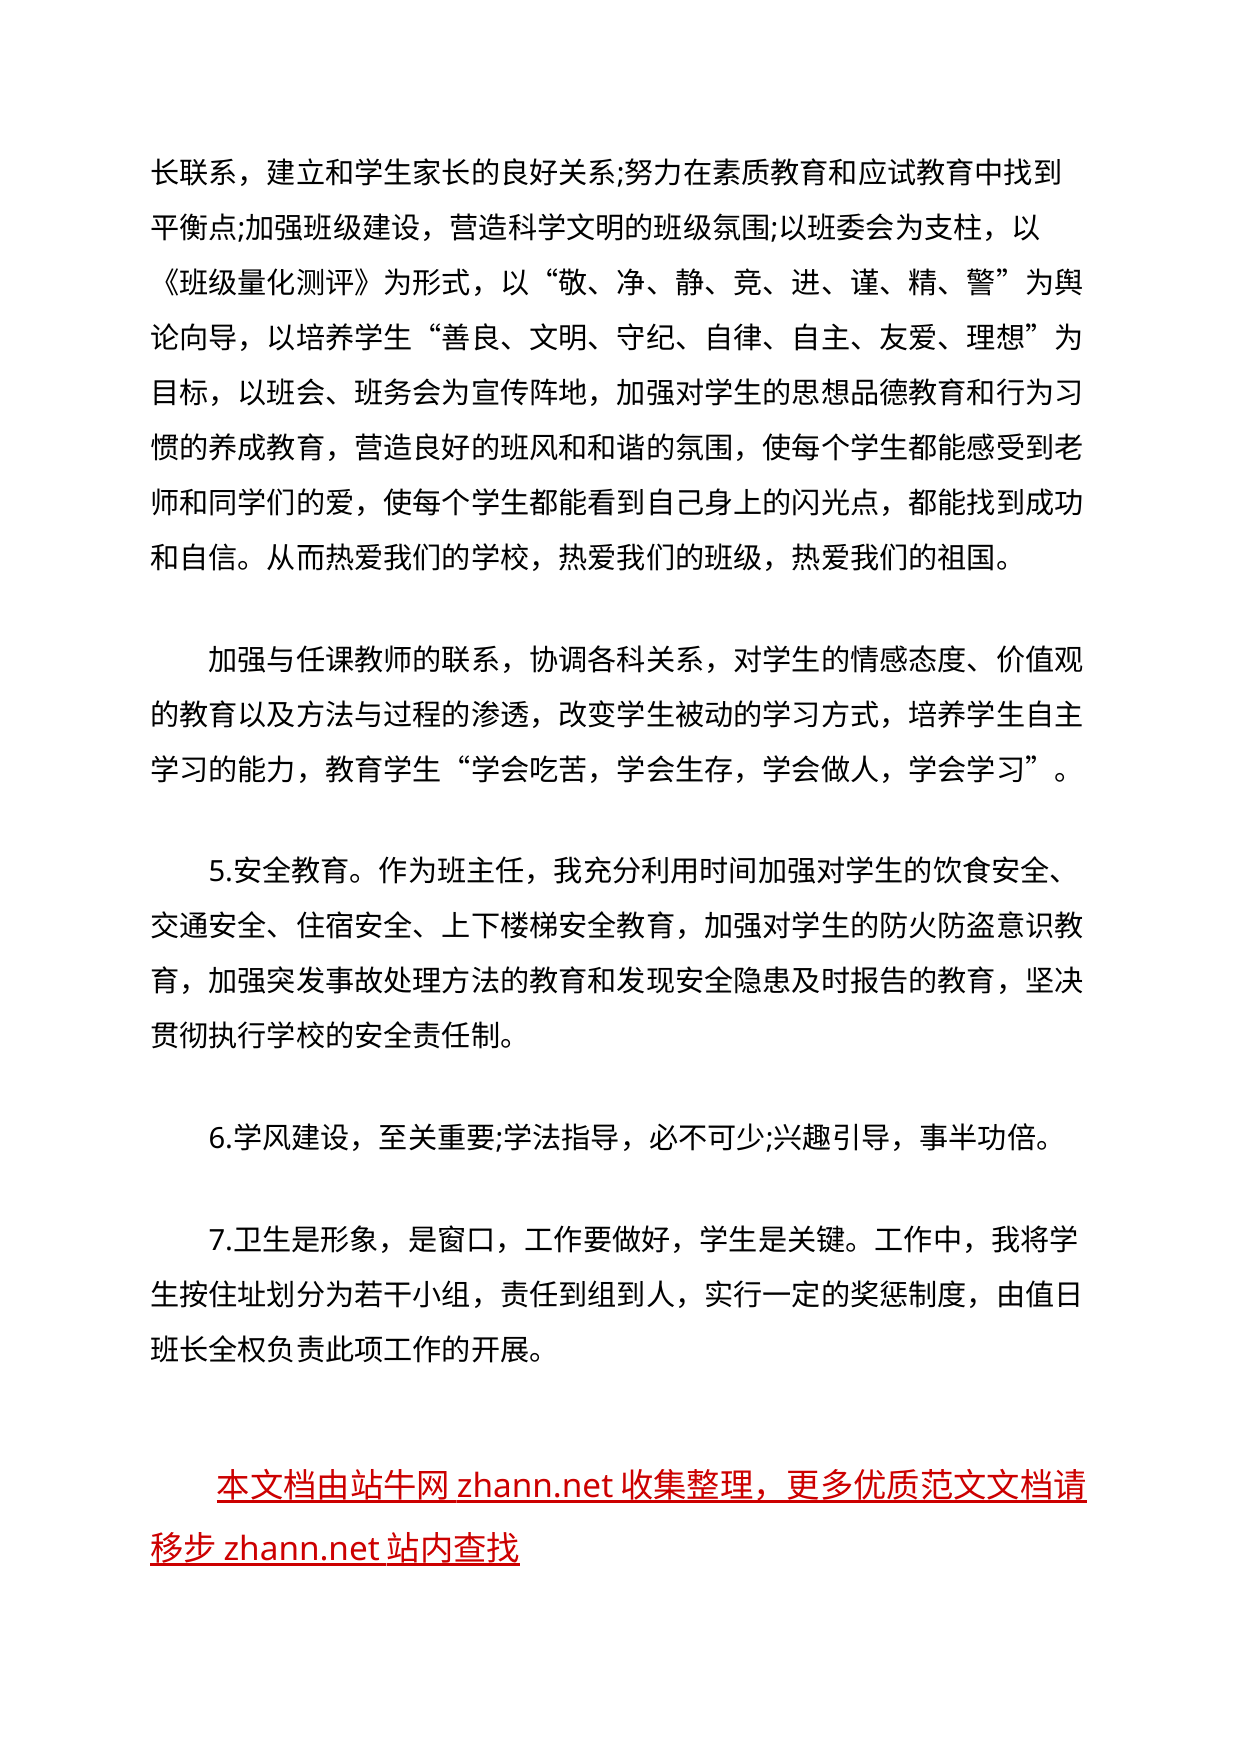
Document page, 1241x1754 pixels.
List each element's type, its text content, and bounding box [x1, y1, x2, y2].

text 7.卫生是形象，是窗口，工作要做好，学生是关键。工作中，我将学生按住址划分为若干小组，责任到组到人，实行一定的奖惩制度，由值日班长全权负责此项工作的开展。 [150, 1216, 1090, 1368]
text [150, 150, 1090, 577]
text 5.安全教育。作为班主任，我充分利用时间加强对学生的饮食安全、交通安全、住宿安全、上下楼梯安全教育，加强对学生的防火防盗意识教育，加强突发事故处理方法的教育和发现安全隐患及时报告的教育，坚决贯彻执行学校的安全责任制。 [150, 848, 1090, 1055]
text 本文档由站牛网zhann.net收集整理，更多优质范文文档请移步zhann.net站内查找 [150, 1459, 1090, 1571]
text 加强与任课教师的联系，协调各科关系，对学生的情感态度、价值观的教育以及方法与过程的渗透，改变学生被动的学习方式，培养学生自主学习的能力，教育学生“学会吃苦，学会生存，学会做人，学会学习”。 [150, 636, 1090, 788]
text 6.学风建设，至关重要;学法指导，必不可少;兴趣引导，事半功倍。 [150, 1114, 1090, 1157]
